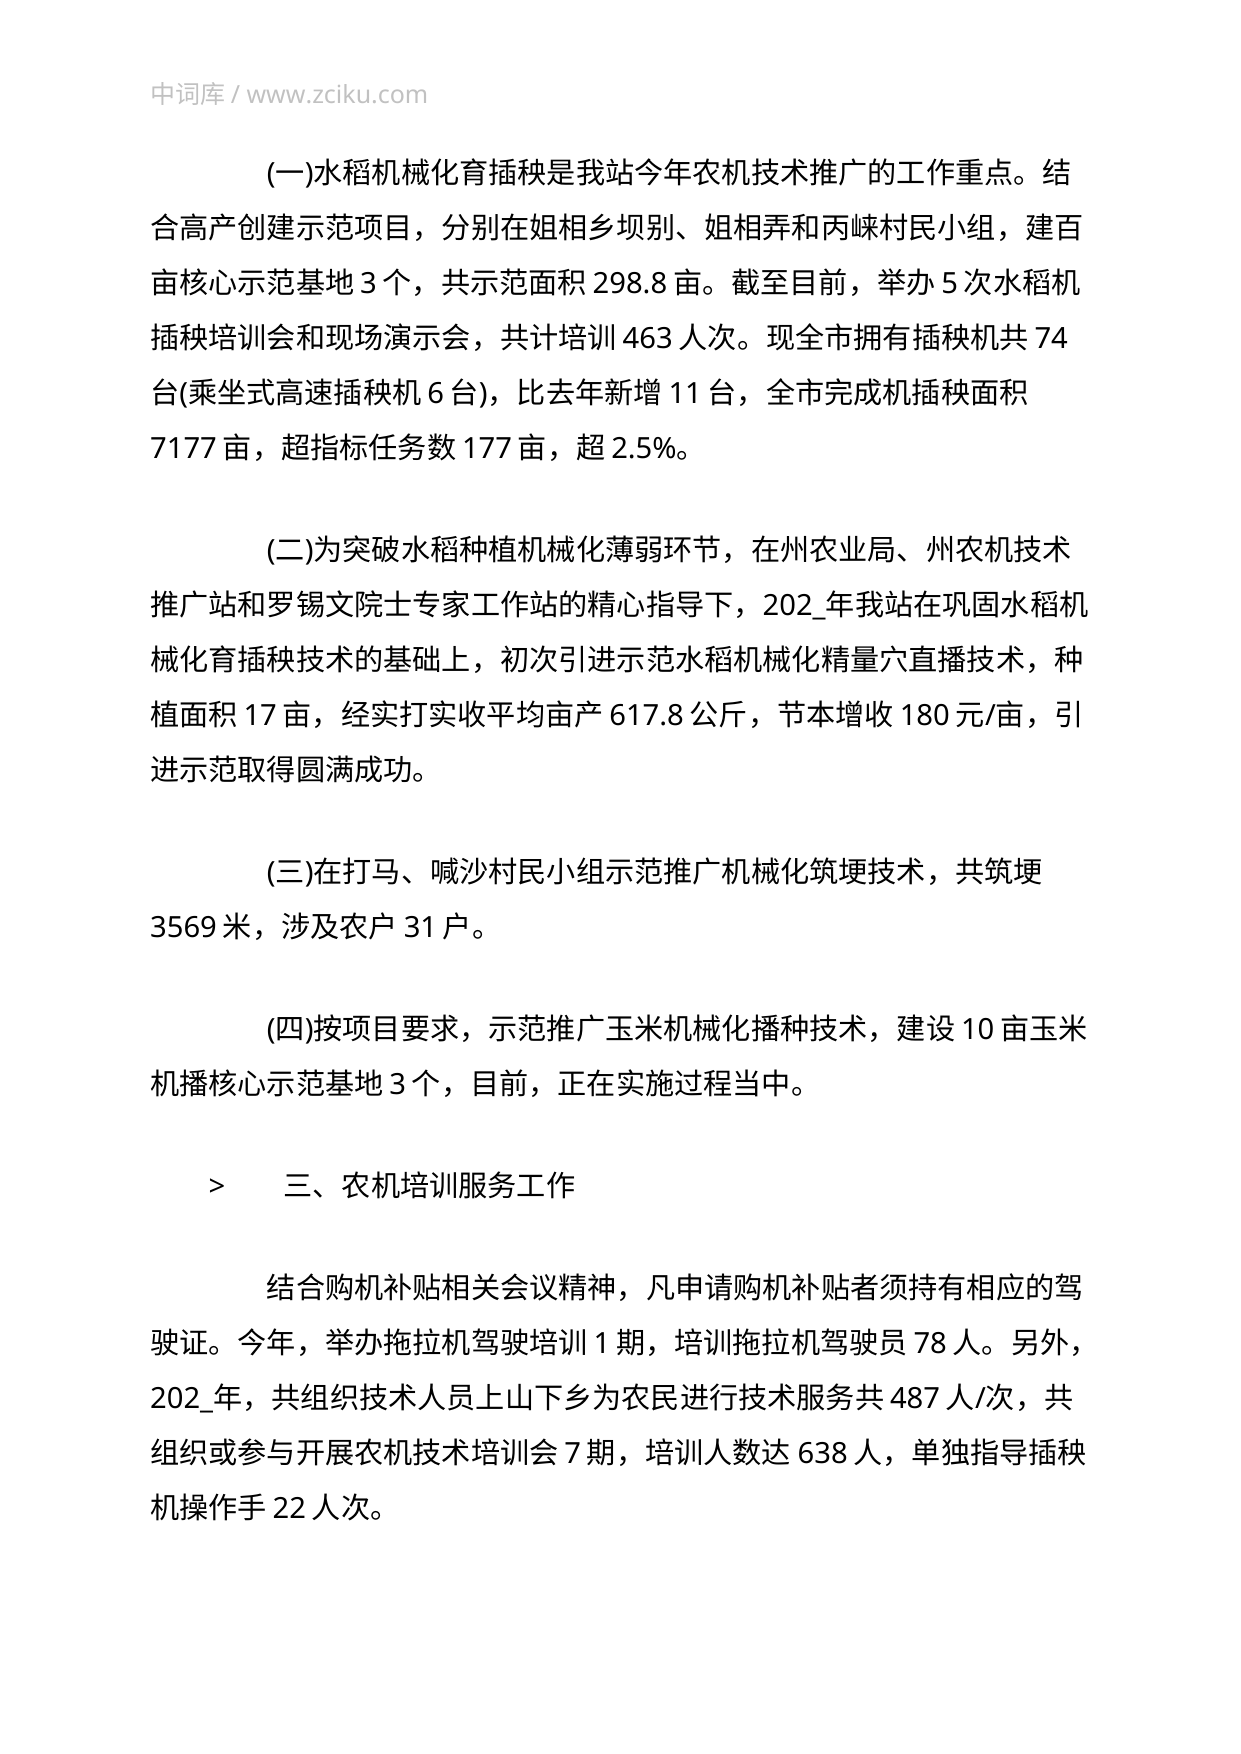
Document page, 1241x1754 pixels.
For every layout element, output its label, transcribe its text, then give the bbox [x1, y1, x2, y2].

text > 三、农机培训服务工作 [150, 1162, 1090, 1205]
text 结合购机补贴相关会议精神，凡申请购机补贴者须持有相应的驾驶证。今年，举办拖拉机驾驶培训1期，培训拖拉机驾驶员78人。另外，202_年，共组织技术人员上山下乡为农民进行技术服务共487人/次，共组织或参与开展农机技术培训会7期，培训人数达 638人，单独指导插秧机操作手22人次。 [150, 1264, 1090, 1527]
text (一)水稻机械化育插秧是我站今年农机技术推广的工作重点。结合高产创建示范项目，分别在姐相乡坝别、姐相弄和丙崃村民小组，建百亩核心示范基地3个，共示范面积298.8亩。截至目前，举办5次水稻机插秧培训会和现场演示会，共计培训463人次。现全市拥有插秧机共74台(乘坐式高速插秧机6台)，比去年新增11台，全市完成机插秧面积7177亩，超指标任务数177亩，超2.5%。 [150, 150, 1090, 467]
text (二)为突破水稻种植机械化薄弱环节，在州农业局、州农机技术推广站和罗锡文院士专家工作站的精心指导下，202_年我站在巩固水稻机械化育插秧技术的基础上，初次引进示范水稻机械化精量穴直播技术，种植面积17亩，经实打实收平均亩产617.8公斤，节本增收180元/亩，引进示范取得圆满成功。 [150, 527, 1090, 789]
text (四)按项目要求，示范推广玉米机械化播种技术，建设10亩玉米机播核心示范基地3个，目前，正在实施过程当中。 [150, 1006, 1090, 1103]
text (三)在打马、喊沙村民小组示范推广机械化筑埂技术，共筑埂3569米，涉及农户31户。 [150, 848, 1090, 946]
